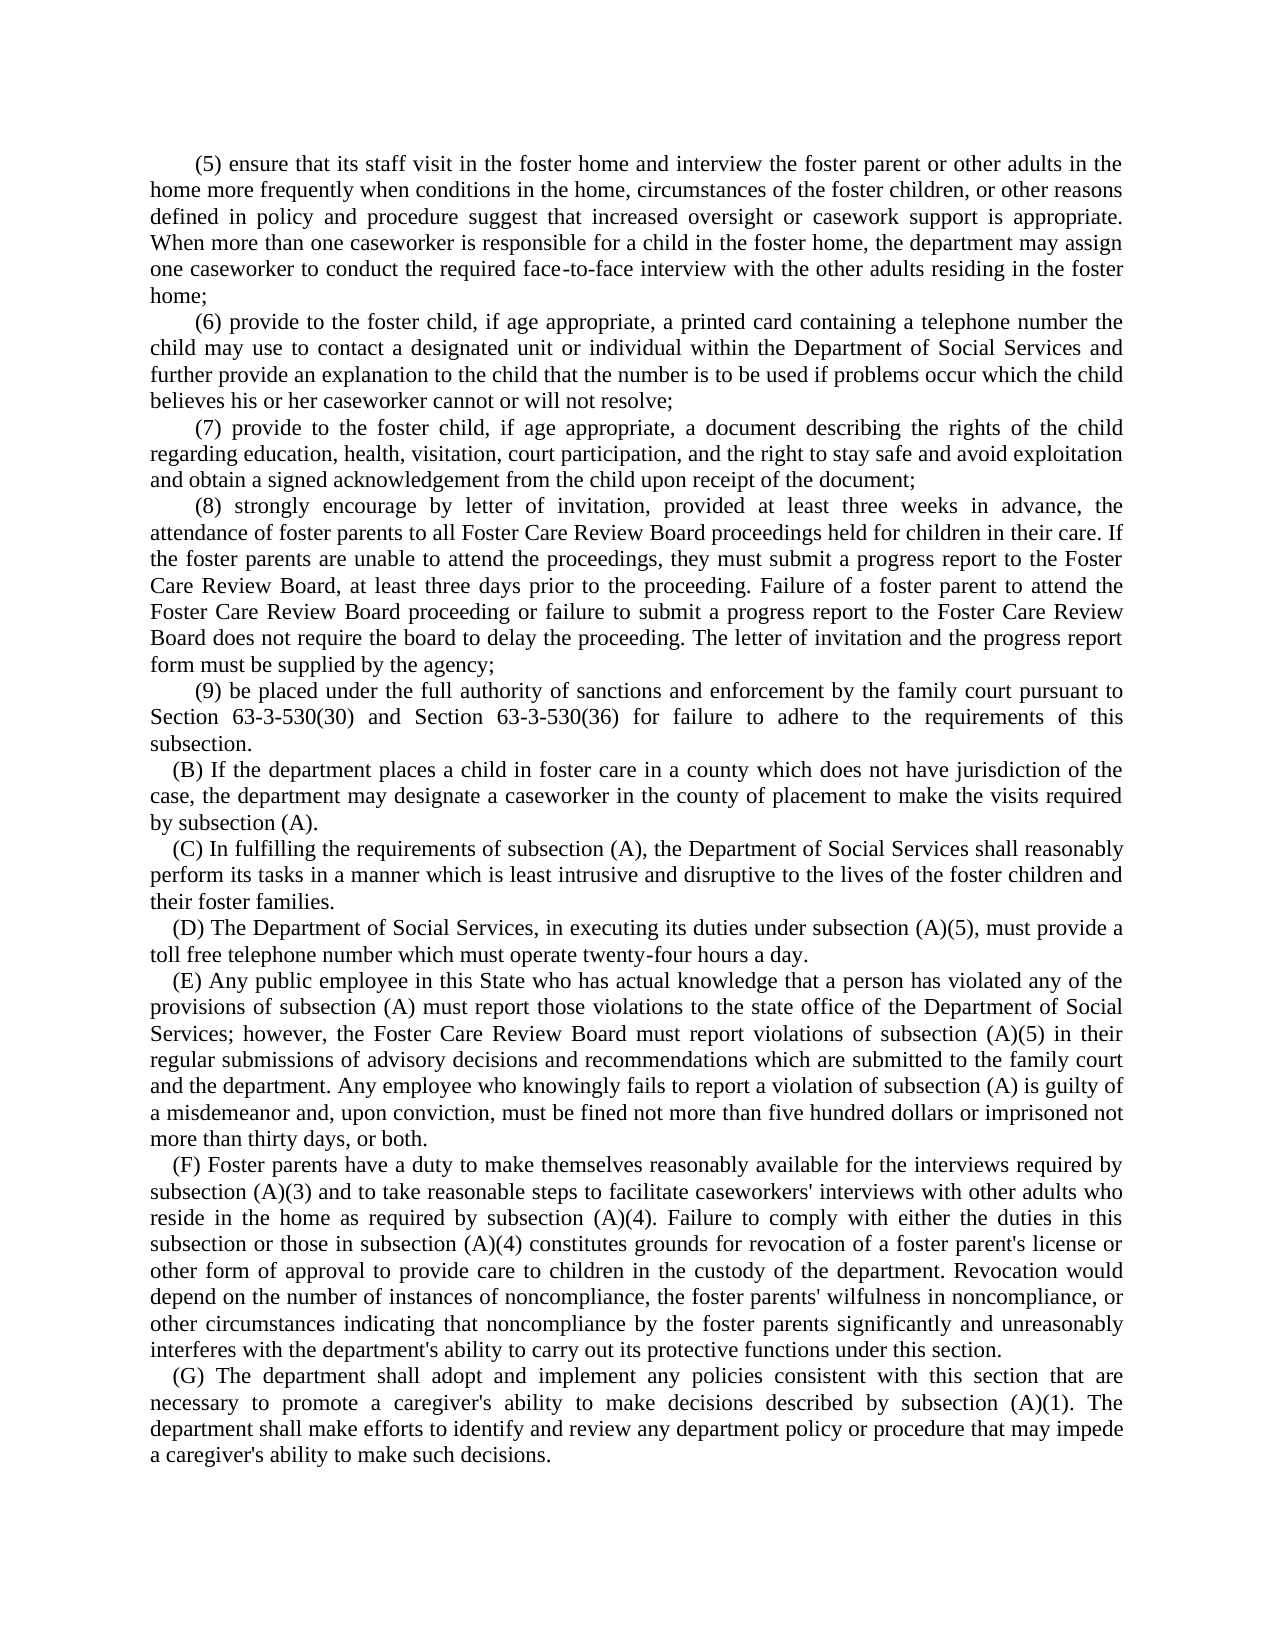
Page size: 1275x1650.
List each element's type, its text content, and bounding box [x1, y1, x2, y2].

text (9) be placed under the full authority of sanctions and enforcement by the family court pursuant to Section 63-3-530(30) and Section 63-3-530(36) for failure to adhere to the requirements of this subsection. [150, 677, 1125, 756]
text (5) ensure that its staff visit in the foster home and interview the foster parent or other adults in the home more frequently when conditions in the home, circumstances of the foster children, or other reasons defined in policy and procedure suggest that increased oversight or casework support is appropriate. When more than one caseworker is responsible for a child in the foster home, the department may assign one caseworker to conduct the required face-to-face interview with the other adults residing in the foster home; [150, 150, 1125, 308]
text (6) provide to the foster child, if age appropriate, a printed card containing a telephone number the child may use to contact a designated unit or individual within the Department of Social Services and further provide an explanation to the child that the number is to be used if problems occur which the child believes his or her caseworker cannot or will not resolve; [150, 308, 1125, 413]
text (D) The Department of Social Services, in executing its duties under subsection (A)(5), must provide a toll free telephone number which must operate twenty-four hours a day. [150, 914, 1125, 967]
text (G) The department shall adopt and implement any policies consistent with this section that are necessary to promote a caregiver's ability to make decisions described by subsection (A)(1). The department shall make efforts to identify and review any department policy or procedure that may impede a caregiver's ability to make such decisions. [150, 1362, 1125, 1468]
text (B) If the department places a child in foster care in a county which does not have jurisdiction of the case, the department may designate a caseworker in the county of placement to make the visits required by subsection (A). [150, 756, 1125, 835]
text (8) strongly encourage by letter of invitation, provided at least three weeks in advance, the attendance of foster parents to all Foster Care Review Board proceedings held for children in their care. If the foster parents are unable to attend the proceedings, they must submit a progress report to the Foster Care Review Board, at least three days prior to the proceeding. Failure of a foster parent to attend the Foster Care Review Board proceeding or failure to submit a progress report to the Foster Care Review Board does not require the board to delay the proceeding. The letter of invitation and the progress report form must be supplied by the agency; [150, 493, 1125, 677]
text (E) Any public employee in this State who has actual knowledge that a person has violated any of the provisions of subsection (A) must report those violations to the state office of the Department of Social Services; however, the Foster Care Review Board must report violations of subsection (A)(5) in their regular submissions of advisory decisions and recommendations which are submitted to the family court and the department. Any employee who knowingly fails to report a violation of subsection (A) is guilty of a misdemeanor and, upon conviction, must be fined not more than five hundred dollars or imprisoned not more than thirty days, or both. [150, 967, 1125, 1151]
text (7) provide to the foster child, if age appropriate, a document describing the rights of the child regarding education, health, visitation, court participation, and the right to stay safe and avoid exploitation and obtain a signed acknowledgement from the child upon receipt of the document; [150, 413, 1125, 493]
text (F) Foster parents have a duty to make themselves reasonably available for the interviews required by subsection (A)(3) and to take reasonable steps to facilitate caseworkers' interviews with other adults who reside in the home as required by subsection (A)(4). Failure to comply with either the duties in this subsection or those in subsection (A)(4) constitutes grounds for revocation of a foster parent's license or other form of approval to provide care to children in the custody of the department. Revocation would depend on the number of instances of noncompliance, the foster parents' wilfulness in noncompliance, or other circumstances indicating that noncompliance by the foster parents significantly and unreasonably interferes with the department's ability to carry out its protective functions under this section. [150, 1151, 1125, 1362]
text (C) In fulfilling the requirements of subsection (A), the Department of Social Services shall reasonably perform its tasks in a manner which is least intrusive and disruptive to the lives of the foster children and their foster families. [150, 835, 1125, 914]
